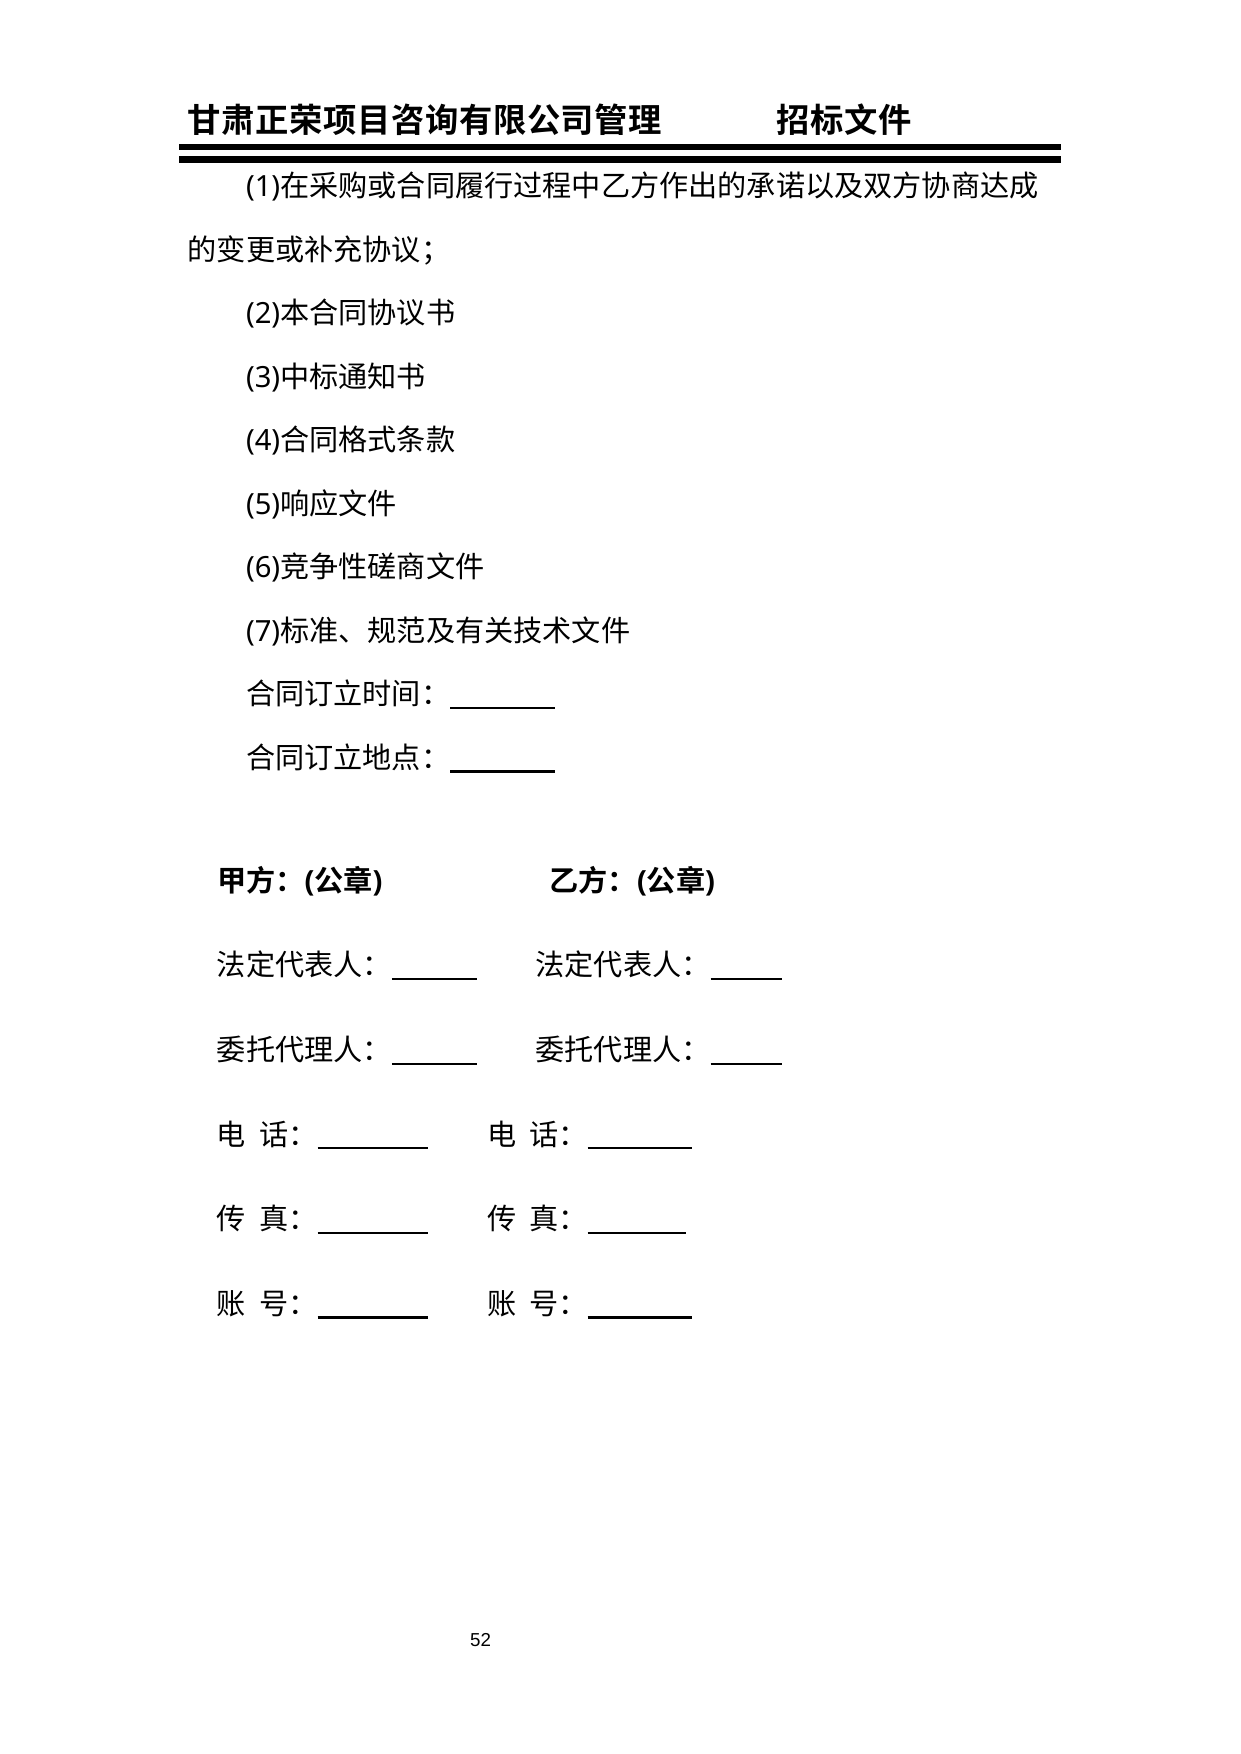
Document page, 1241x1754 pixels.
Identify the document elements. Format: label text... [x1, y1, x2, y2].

text 委托代理人： 委托代理人： [187, 1027, 1053, 1069]
text (6)竞争性磋商文件 [187, 544, 1053, 586]
text 传 真： 传 真： [187, 1196, 1053, 1238]
text 合同订立时间： [187, 671, 1053, 713]
text (4)合同格式条款 [187, 417, 1053, 459]
text 法定代表人： 法定代表人： [187, 942, 1053, 984]
text (2)本合同协议书 [187, 289, 1053, 332]
text (1)在采购或合同履行过程中乙方作出的承诺以及双方协商达成的变更或补充协议； [187, 163, 1053, 268]
text 甲方：(公章) 乙方：(公章) [187, 857, 1053, 899]
text (5)响应文件 [187, 480, 1053, 523]
text 账 号： 账 号： [187, 1280, 1053, 1323]
text 合同订立地点： [187, 734, 1053, 777]
text 电 话： 电 话： [187, 1111, 1053, 1153]
text (7)标准、规范及有关技术文件 [187, 607, 1053, 650]
text (3)中标通知书 [187, 353, 1053, 396]
